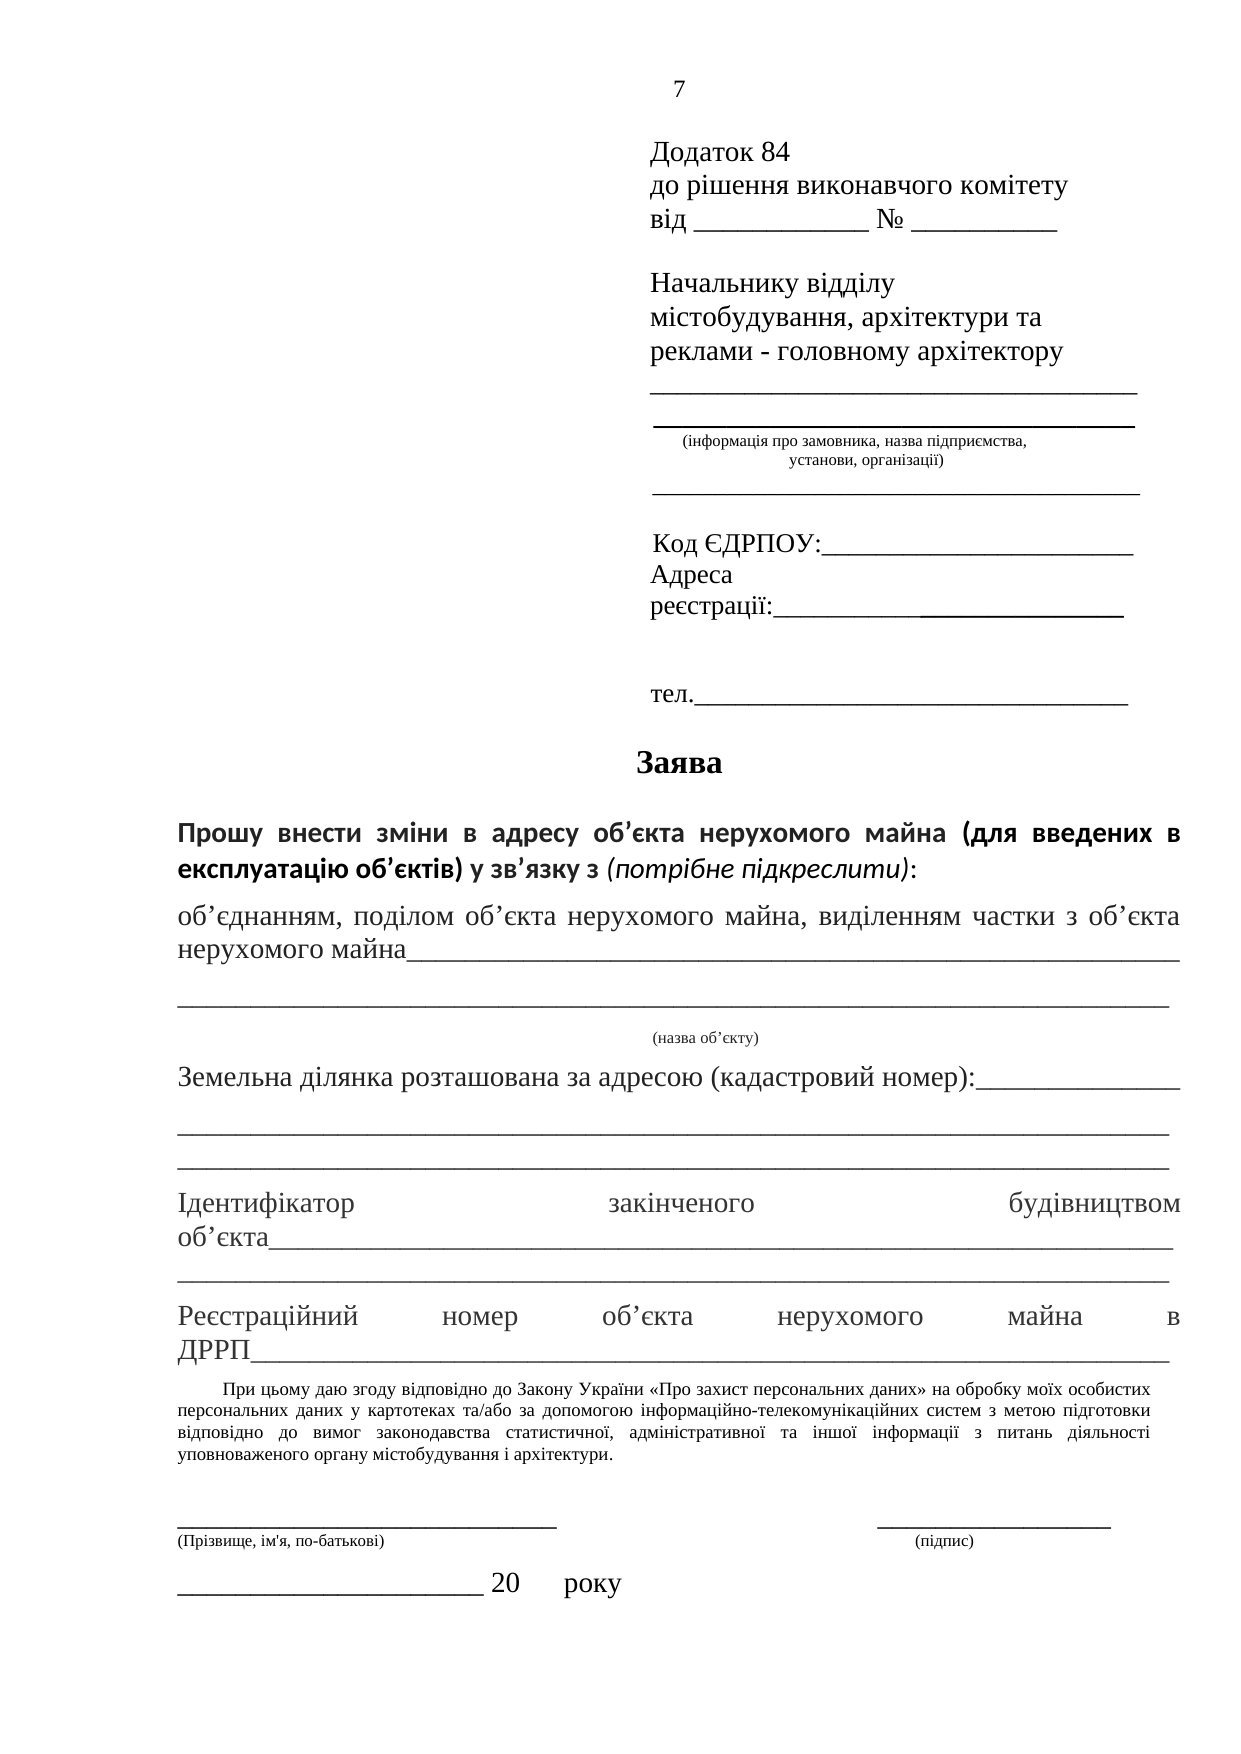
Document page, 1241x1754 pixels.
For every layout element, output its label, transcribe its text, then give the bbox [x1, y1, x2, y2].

text Заява [177, 742, 1181, 781]
text (Прізвище, ім'я, по-батькові) (підпис) [177, 1531, 1181, 1565]
text Начальнику відділу [650, 266, 1181, 299]
text установи, організації) [118, 450, 1181, 469]
text містобудування, архітектури та [650, 299, 1181, 333]
text __________________________ ________________ [177, 1498, 1181, 1531]
text до рішення виконавчого комітету від ____________ № __________ [650, 167, 1181, 234]
text ____________________________________ [650, 366, 1181, 397]
text _____________________ 20 року [177, 1565, 1181, 1598]
text реклами - головному архітектору [650, 333, 1181, 366]
text ____________________________________________________________________ [177, 977, 1181, 1011]
text Код ЄДРПОУ:_______________________ Адреса реєстрації:__________________________ [177, 527, 1181, 620]
text Прошу внести зміни в адресу об’єкта нерухомого майна (для введених в експлуатацію об’єктів) у зв’язку з (потрібне підкреслити): [177, 814, 1181, 885]
text (інформація про замовника, назва підприємства, [118, 431, 1181, 450]
text Земельна ділянка розташована за адресою (кадастровий номер):______________ [177, 1059, 1181, 1093]
text тел.________________________________ [177, 678, 1181, 709]
text ________________________________________________________________________________________________________________________________________ [177, 1106, 1181, 1173]
text _______________________________________ [118, 469, 1181, 498]
text При цьому даю згоду відповідно до Закону України «Про захист персональних даних» на обробку моїх особистих персональних даних у картотеках та/або за допомогою інформаційно-телекомунікаційних систем з метою підготовки відповідно до вимог законодавства статистичної, адміністративної та іншої інформації з питань діяльності уповноваженого органу містобудування і архітектури. [177, 1378, 1152, 1464]
text Додаток 84 [650, 134, 1181, 167]
text (назва об’єкту) [177, 1023, 1181, 1047]
text об’єднанням, поділом об’єкта нерухомого майна, виділенням частки з об’єкта нерухомого майна_____________________________________________________ [177, 898, 1181, 965]
text _________________________________ [561, 397, 1181, 431]
